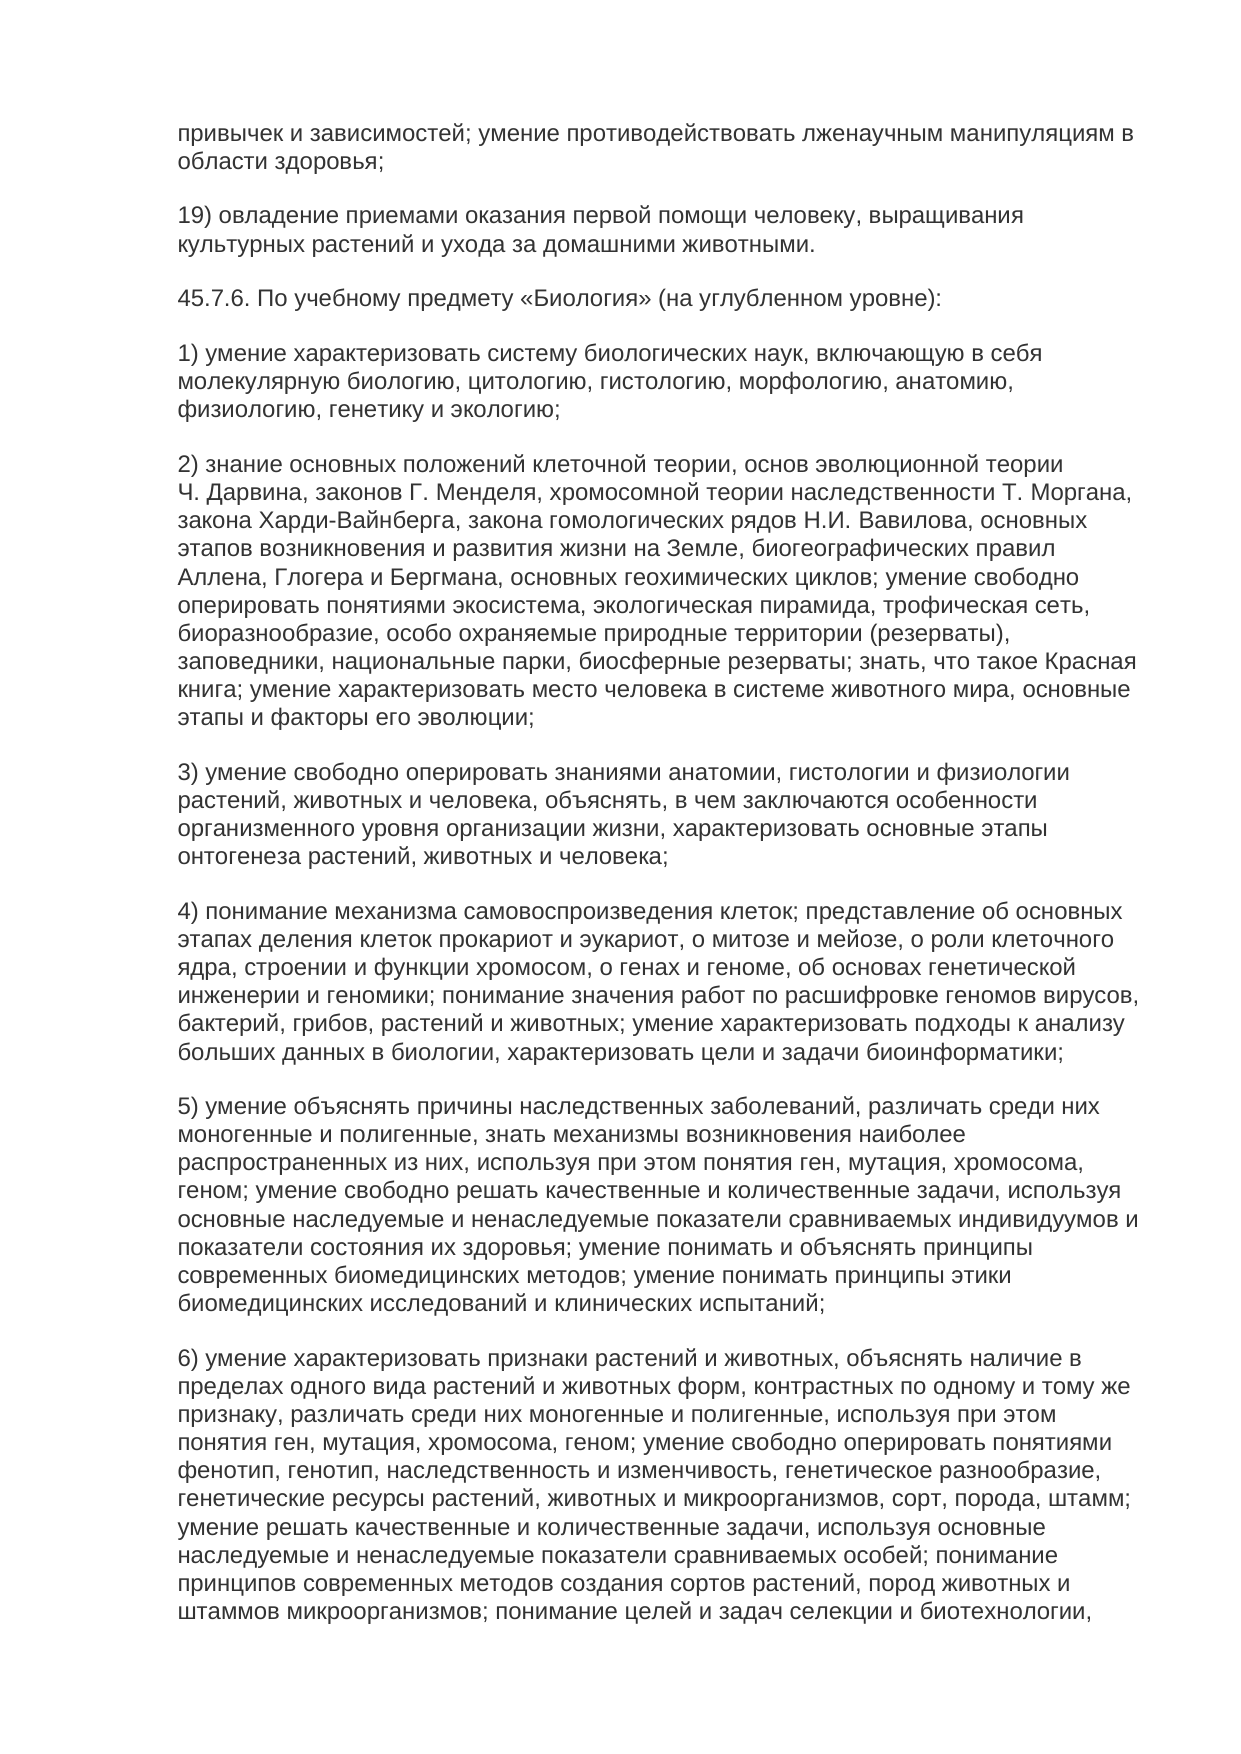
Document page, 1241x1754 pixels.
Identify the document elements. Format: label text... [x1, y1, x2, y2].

text 2) знание основных положений клеточной теории, основ эволюционной теории Ч. Дарвина, законов Г. Менделя, хромосомной теории наследственности Т. Моргана, закона Харди-Вайнберга, закона гомологических рядов Н.И. Вавилова, основных этапов возникновения и развития жизни на Земле, биогеографических правил Аллена, Глогера и Бергмана, основных геохимических циклов; умение свободно оперировать понятиями экосистема, экологическая пирамида, трофическая сеть, биоразнообразие, особо охраняемые природные территории (резерваты), заповедники, национальные парки, биосферные резерваты; знать, что такое Красная книга; умение характеризовать место человека в системе животного мира, основные этапы и факторы его эволюции; [177, 449, 1152, 731]
text 3) умение свободно оперировать знаниями анатомии, гистологии и физиологии растений, животных и человека, объяснять, в чем заключаются особенности организменного уровня организации жизни, характеризовать основные этапы онтогенеза растений, животных и человека; [177, 757, 1152, 870]
text 4) понимание механизма самовоспроизведения клеток; представление об основных этапах деления клеток прокариот и эукариот, о митозе и мейозе, о роли клеточного ядра, строении и функции хромосом, о генах и геноме, об основах генетической инженерии и геномики; понимание значения работ по расшифровке геномов вирусов, бактерий, грибов, растений и животных; умение характеризовать подходы к анализу больших данных в биологии, характеризовать цели и задачи биоинформатики; [177, 896, 1152, 1065]
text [177, 118, 1152, 174]
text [177, 1343, 1152, 1624]
text 45.7.6. По учебному предмету «Биология» (на углубленном уровне): [177, 284, 1152, 312]
text 1) умение характеризовать систему биологических наук, включающую в себя молекулярную биологию, цитологию, гистологию, морфологию, анатомию, физиологию, генетику и экологию; [177, 338, 1152, 423]
text 19) овладение приемами оказания первой помощи человеку, выращивания культурных растений и ухода за домашними животными. [177, 201, 1152, 257]
text 5) умение объяснять причины наследственных заболеваний, различать среди них моногенные и полигенные, знать механизмы возникновения наиболее распространенных из них, используя при этом понятия ген, мутация, хромосома, геном; умение свободно решать качественные и количественные задачи, используя основные наследуемые и ненаследуемые показатели сравниваемых индивидуумов и показатели состояния их здоровья; умение понимать и объяснять принципы современных биомедицинских методов; умение понимать принципы этики биомедицинских исследований и клинических испытаний; [177, 1092, 1152, 1317]
